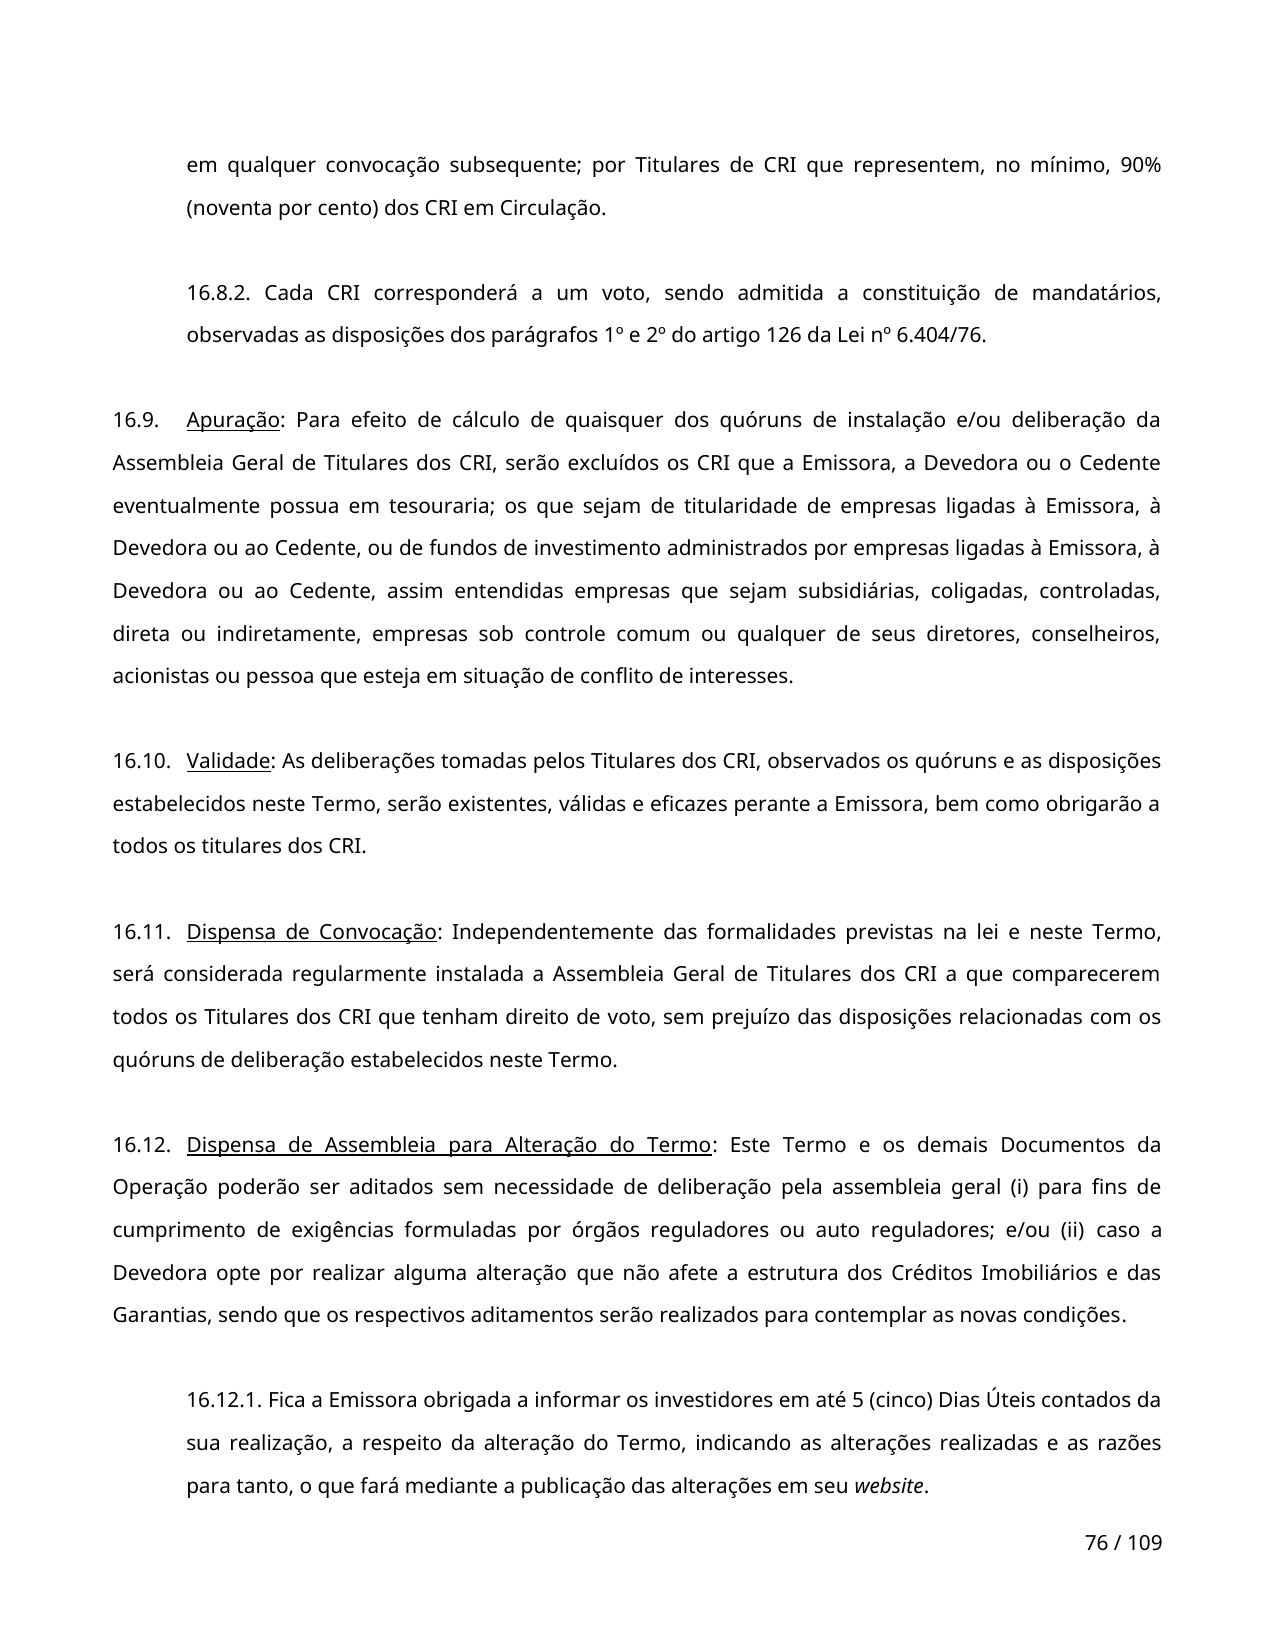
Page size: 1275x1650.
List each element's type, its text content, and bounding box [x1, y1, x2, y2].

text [186, 150, 1162, 221]
text 16.8.2. Cada CRI corresponderá a um voto, sendo admitida a constituição de mandatários, observadas as disposições dos parágrafos 1º e 2º do artigo 126 da Lei nº 6.404/76. [186, 278, 1162, 349]
text 16.11. Dispensa de Convocação: Independentemente das formalidades previstas na lei e neste Termo, será considerada regularmente instalada a Assembleia Geral de Titulares dos CRI a que comparecerem todos os Titulares dos CRI que tenham direito de voto, sem prejuízo das disposições relacionadas com os quóruns de deliberação estabelecidos neste Termo. [112, 917, 1162, 1073]
text 16.9. Apuração: Para efeito de cálculo de quaisquer dos quóruns de instalação e/ou deliberação da Assembleia Geral de Titulares dos CRI, serão excluídos os CRI que a Emissora, a Devedora ou o Cedente eventualmente possua em tesouraria; os que sejam de titularidade de empresas ligadas à Emissora, à Devedora ou ao Cedente, ou de fundos de investimento administrados por empresas ligadas à Emissora, à Devedora ou ao Cedente, assim entendidas empresas que sejam subsidiárias, coligadas, controladas, direta ou indiretamente, empresas sob controle comum ou qualquer de seus diretores, conselheiros, acionistas ou pessoa que esteja em situação de conflito de interesses. [112, 406, 1162, 690]
text 16.12.1. Fica a Emissora obrigada a informar os investidores em até 5 (cinco) Dias Úteis contados da sua realização, a respeito da alteração do Termo, indicando as alterações realizadas e as razões para tanto, o que fará mediante a publicação das alterações em seu website. [186, 1386, 1162, 1499]
text 16.10. Validade: As deliberações tomadas pelos Titulares dos CRI, observados os quóruns e as disposições estabelecidos neste Termo, serão existentes, válidas e eficazes perante a Emissora, bem como obrigarão a todos os titulares dos CRI. [112, 746, 1162, 860]
text 16.12. Dispensa de Assembleia para Alteração do Termo: Este Termo e os demais Documentos da Operação poderão ser aditados sem necessidade de deliberação pela assembleia geral (i) para fins de cumprimento de exigências formuladas por órgãos reguladores ou auto reguladores; e/ou (ii) caso a Devedora opte por realizar alguma alteração que não afete a estrutura dos Créditos Imobiliários e das Garantias, sendo que os respectivos aditamentos serão realizados para contemplar as novas condições. [112, 1130, 1162, 1329]
